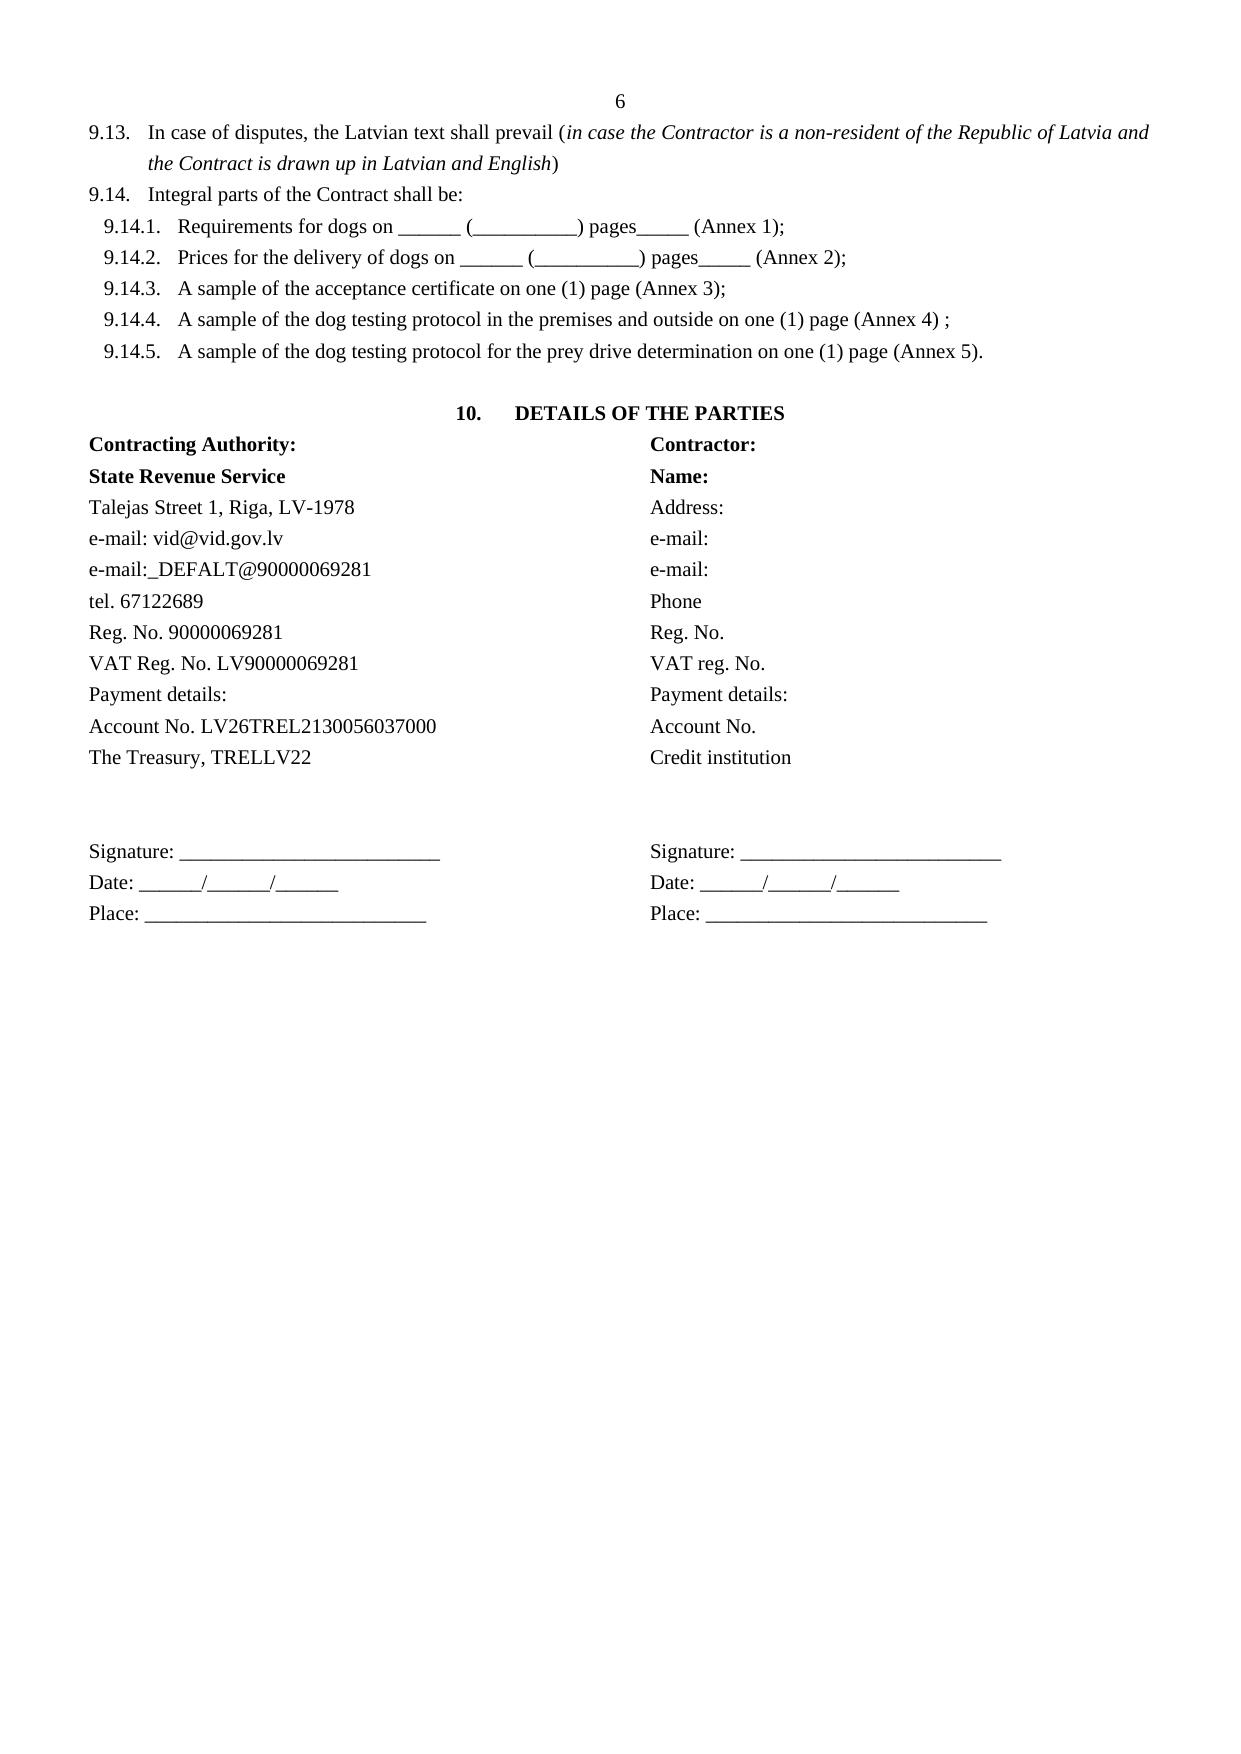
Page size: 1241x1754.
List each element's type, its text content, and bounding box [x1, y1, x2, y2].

text The Treasury, TRELLV22 Credit institution [89, 745, 1152, 769]
text State Revenue Service Name: [89, 464, 1152, 488]
text Payment details: Payment details: [89, 682, 1152, 706]
text Reg. No. 90000069281 Reg. No. [89, 620, 1152, 644]
text Contracting Authority: Contractor: [89, 432, 1152, 456]
list A sample of the dog testing protocol for the prey drive determination on one (1) page (Annex 5). [103, 339, 1152, 363]
list DETAILS OF THE PARTIES [89, 401, 1152, 425]
text tel. 67122689 Phone [89, 589, 1152, 613]
list A sample of the dog testing protocol in the premises and outside on one (1) page (Annex 4) ; [103, 307, 1152, 331]
text e-mail:_DEFALT@90000069281 e-mail: [89, 557, 1152, 581]
text VAT Reg. No. LV90000069281 VAT reg. No. [89, 651, 1152, 675]
text Place: ___________________________ Place: ___________________________ [89, 901, 1152, 925]
text Talejas Street 1, Riga, LV-1978 Address: [89, 495, 1152, 519]
list Requirements for dogs on ______ (__________) pages_____ (Annex 1); [103, 214, 1152, 238]
list Integral parts of the Contract shall be: [89, 182, 1152, 206]
list Prices for the delivery of dogs on ______ (__________) pages_____ (Annex 2); [103, 245, 1152, 269]
text Signature: _________________________ Signature: _________________________ [89, 839, 1152, 863]
text Date: ______/______/______ Date: ______/______/______ [89, 870, 1152, 894]
text Account No. LV26TREL2130056037000 Account No. [89, 714, 1152, 738]
text e-mail: vid@vid.gov.lv e-mail: [89, 526, 1152, 550]
text 6 [89, 89, 1152, 113]
list In case of disputes, the Latvian text shall prevail (in case the Contractor is a non-resident of the Republic of Latvia and the Contract is drawn up in Latvian and English) [89, 120, 1152, 175]
list A sample of the acceptance certificate on one (1) page (Annex 3); [103, 276, 1152, 300]
